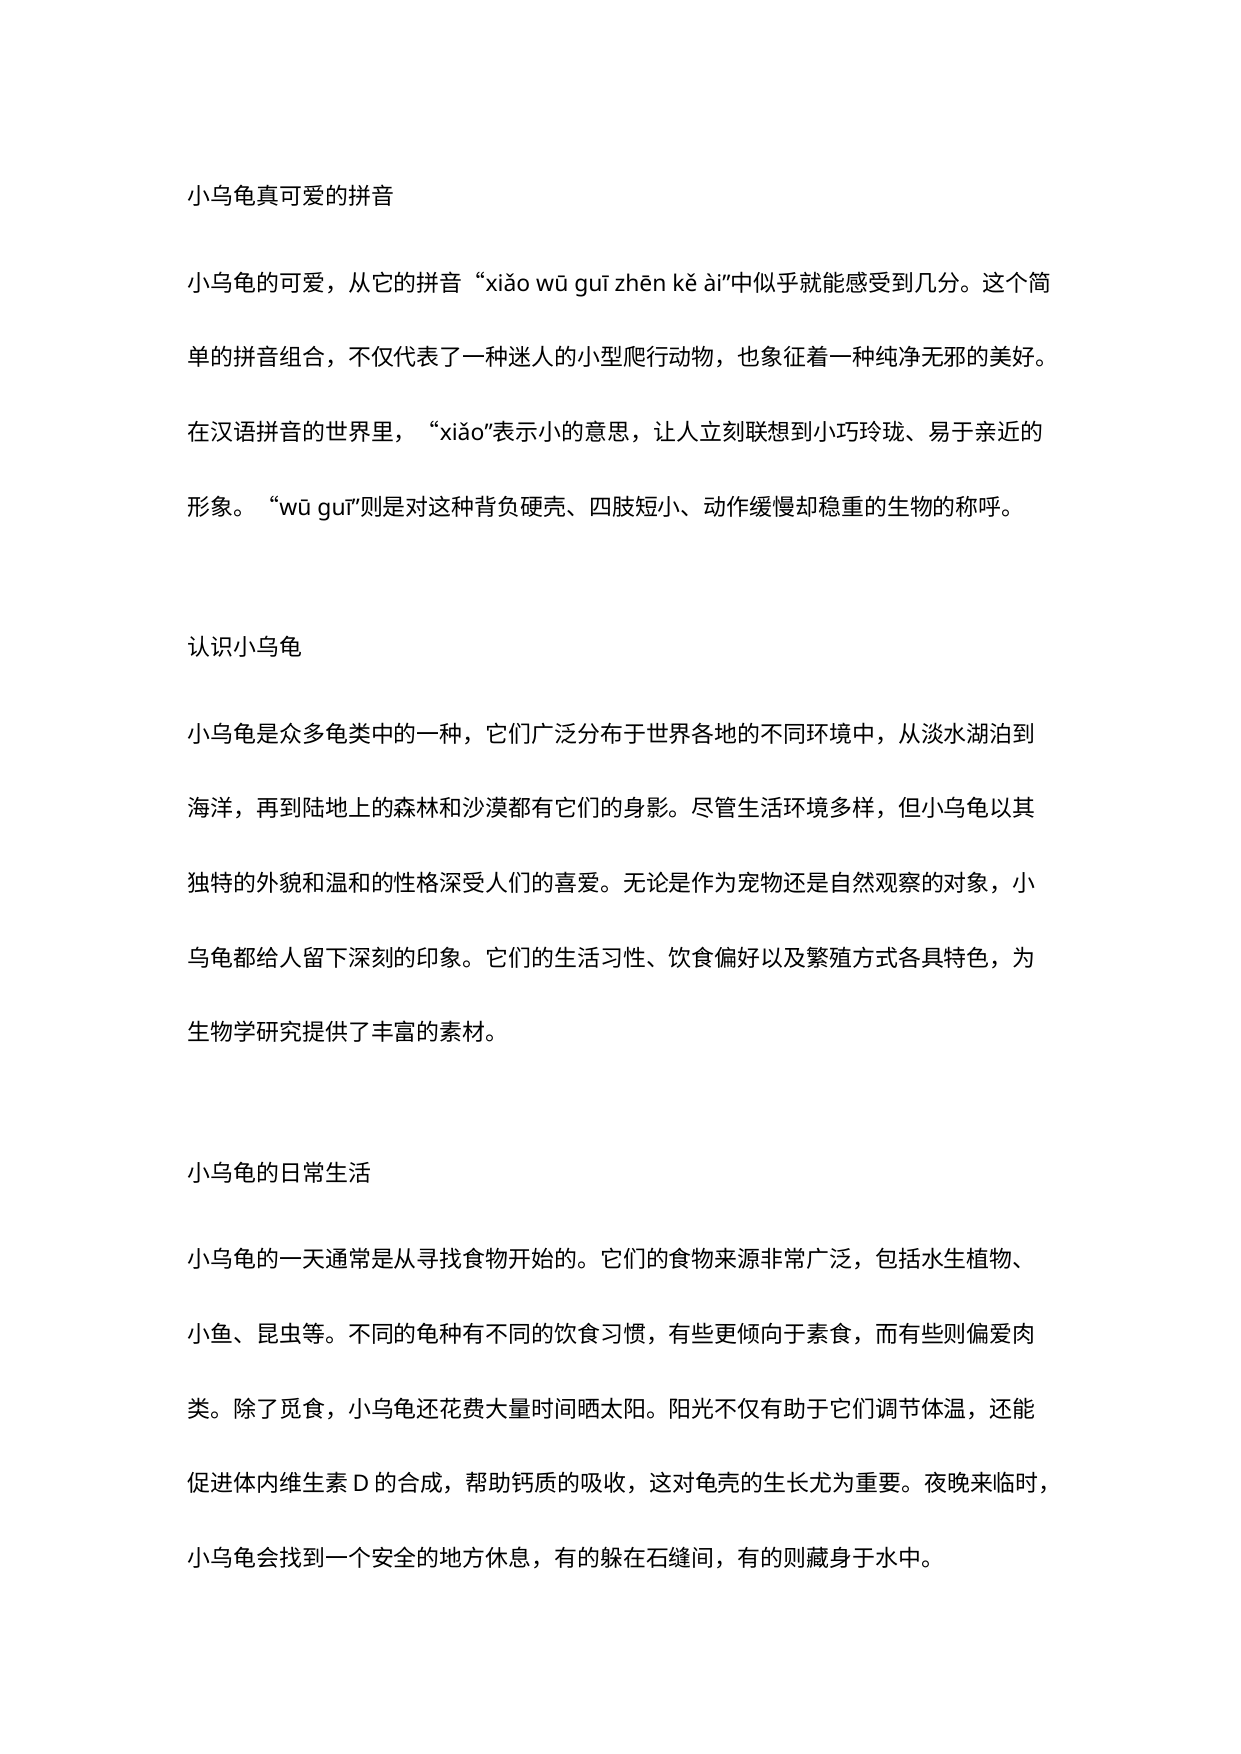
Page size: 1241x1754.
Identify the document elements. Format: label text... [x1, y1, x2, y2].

text 小乌龟是众多龟类中的一种，它们广泛分布于世界各地的不同环境中，从淡水湖泊到海洋，再到陆地上的森林和沙漠都有它们的身影。尽管生活环境多样，但小乌龟以其独特的外貌和温和的性格深受人们的喜爱。无论是作为宠物还是自然观察的对象，小乌龟都给人留下深刻的印象。它们的生活习性、饮食偏好以及繁殖方式各具特色，为生物学研究提供了丰富的素材。 [187, 700, 1053, 1063]
text 认识小乌龟 [187, 613, 1053, 678]
text 小乌龟真可爱的拼音 [187, 162, 1053, 227]
text 小乌龟的一天通常是从寻找食物开始的。它们的食物来源非常广泛，包括水生植物、小鱼、昆虫等。不同的龟种有不同的饮食习惯，有些更倾向于素食，而有些则偏爱肉类。除了觅食，小乌龟还花费大量时间晒太阳。阳光不仅有助于它们调节体温，还能促进体内维生素D的合成，帮助钙质的吸收，这对龟壳的生长尤为重要。夜晚来临时，小乌龟会找到一个安全的地方休息，有的躲在石缝间，有的则藏身于水中。 [187, 1225, 1053, 1589]
text 小乌龟的日常生活 [187, 1139, 1053, 1204]
text 小乌龟的可爱，从它的拼音“xiǎo wū guī zhēn kě ài”中似乎就能感受到几分。这个简单的拼音组合，不仅代表了一种迷人的小型爬行动物，也象征着一种纯净无邪的美好。在汉语拼音的世界里，“xiǎo”表示小的意思，让人立刻联想到小巧玲珑、易于亲近的形象。“wū guī”则是对这种背负硬壳、四肢短小、动作缓慢却稳重的生物的称呼。 [187, 248, 1053, 538]
